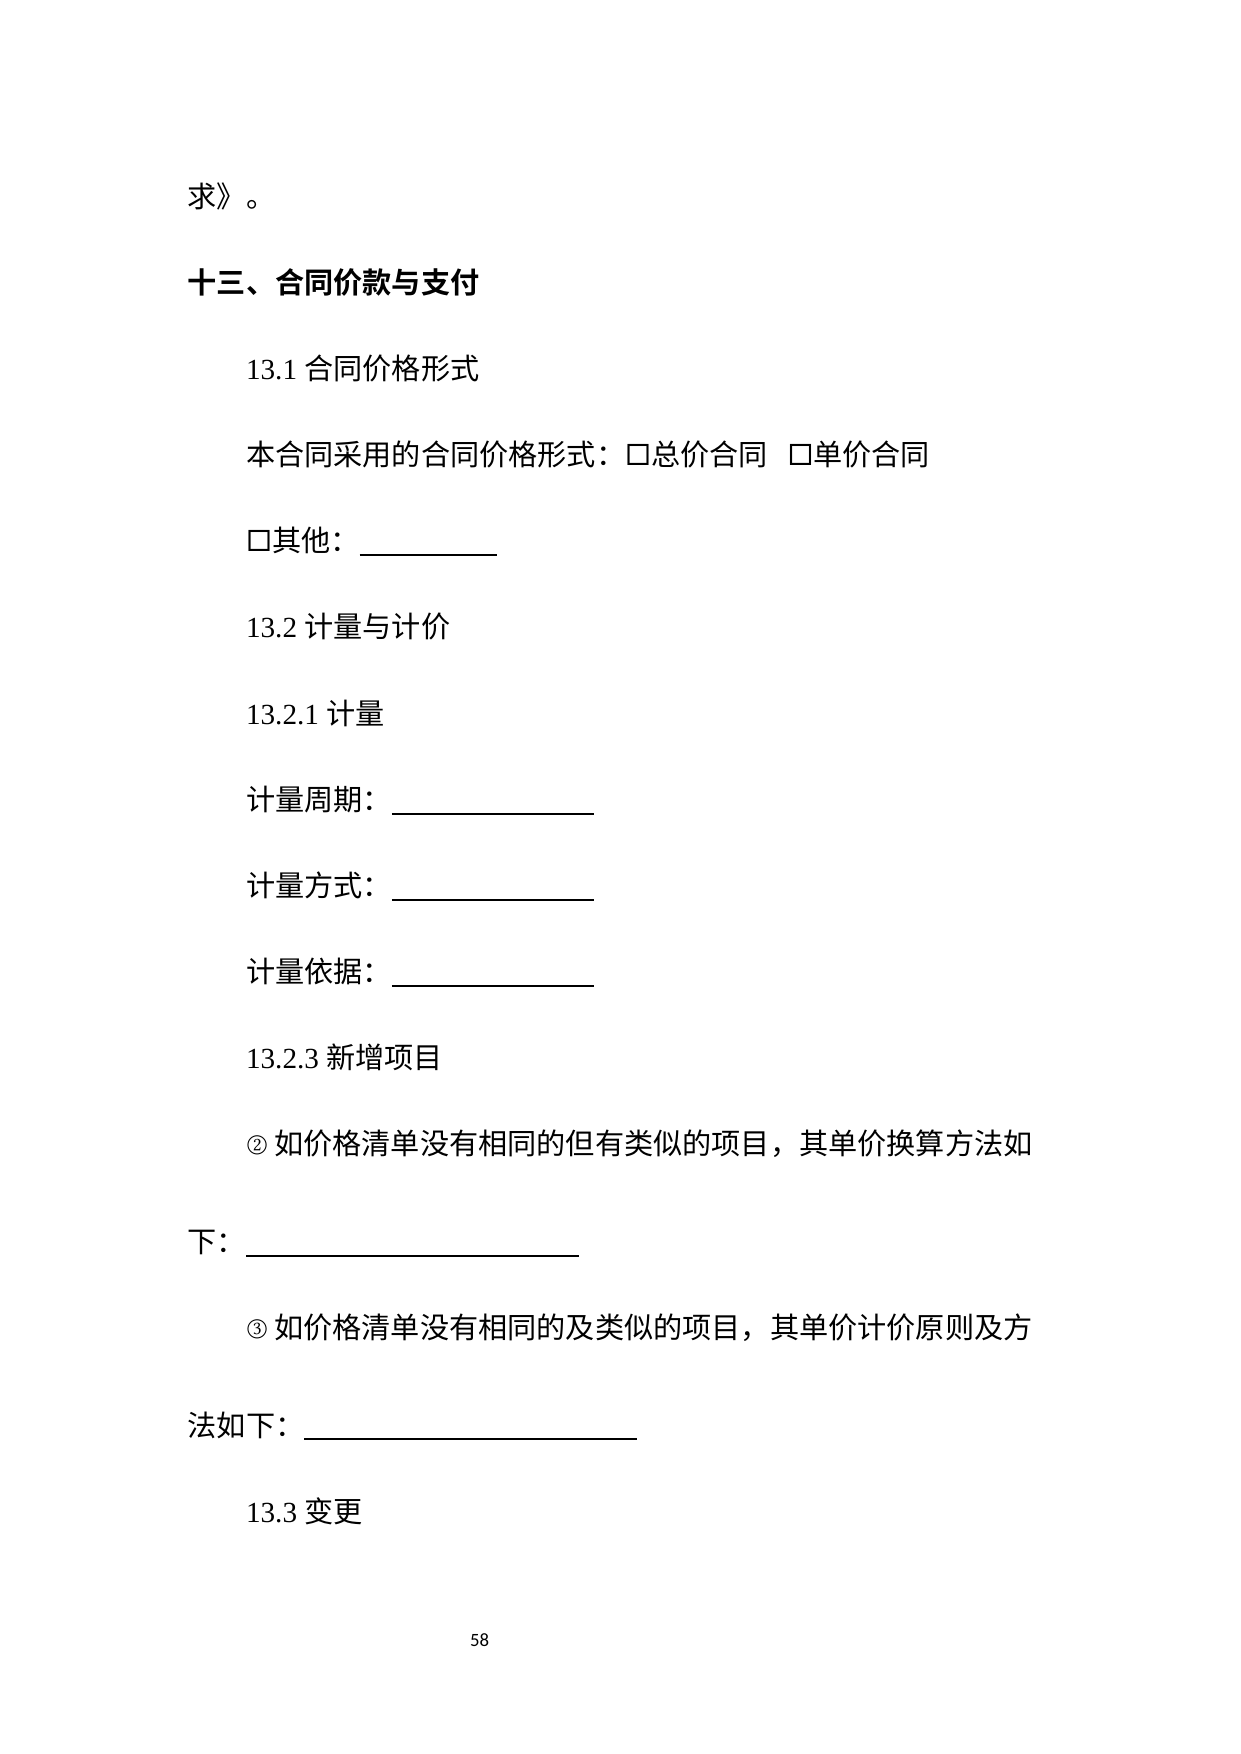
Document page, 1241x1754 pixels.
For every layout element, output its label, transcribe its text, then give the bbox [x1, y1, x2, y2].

list 计量依据： [187, 937, 1053, 1002]
list ③如价格清单没有相同的及类似的项目，其单价计价原则及方法如下： [187, 1293, 1053, 1456]
list 计量周期： [187, 765, 1053, 830]
list 本合同采用的合同价格形式：总价合同 单价合同 [187, 420, 1053, 485]
list 13.1 合同价格形式 [187, 334, 1053, 399]
list 13.2 计量与计价 [187, 593, 1053, 658]
list 其他： [187, 507, 1053, 572]
list 计量方式： [187, 851, 1053, 916]
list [187, 162, 1053, 227]
list ②如价格清单没有相同的但有类似的项目，其单价换算方法如下： [187, 1109, 1053, 1272]
list 13.3 变更 [187, 1477, 1053, 1542]
list 13.2.1 计量 [187, 679, 1053, 744]
list 13.2.3 新增项目 [187, 1023, 1053, 1088]
list 十三、合同价款与支付 [187, 248, 1053, 313]
